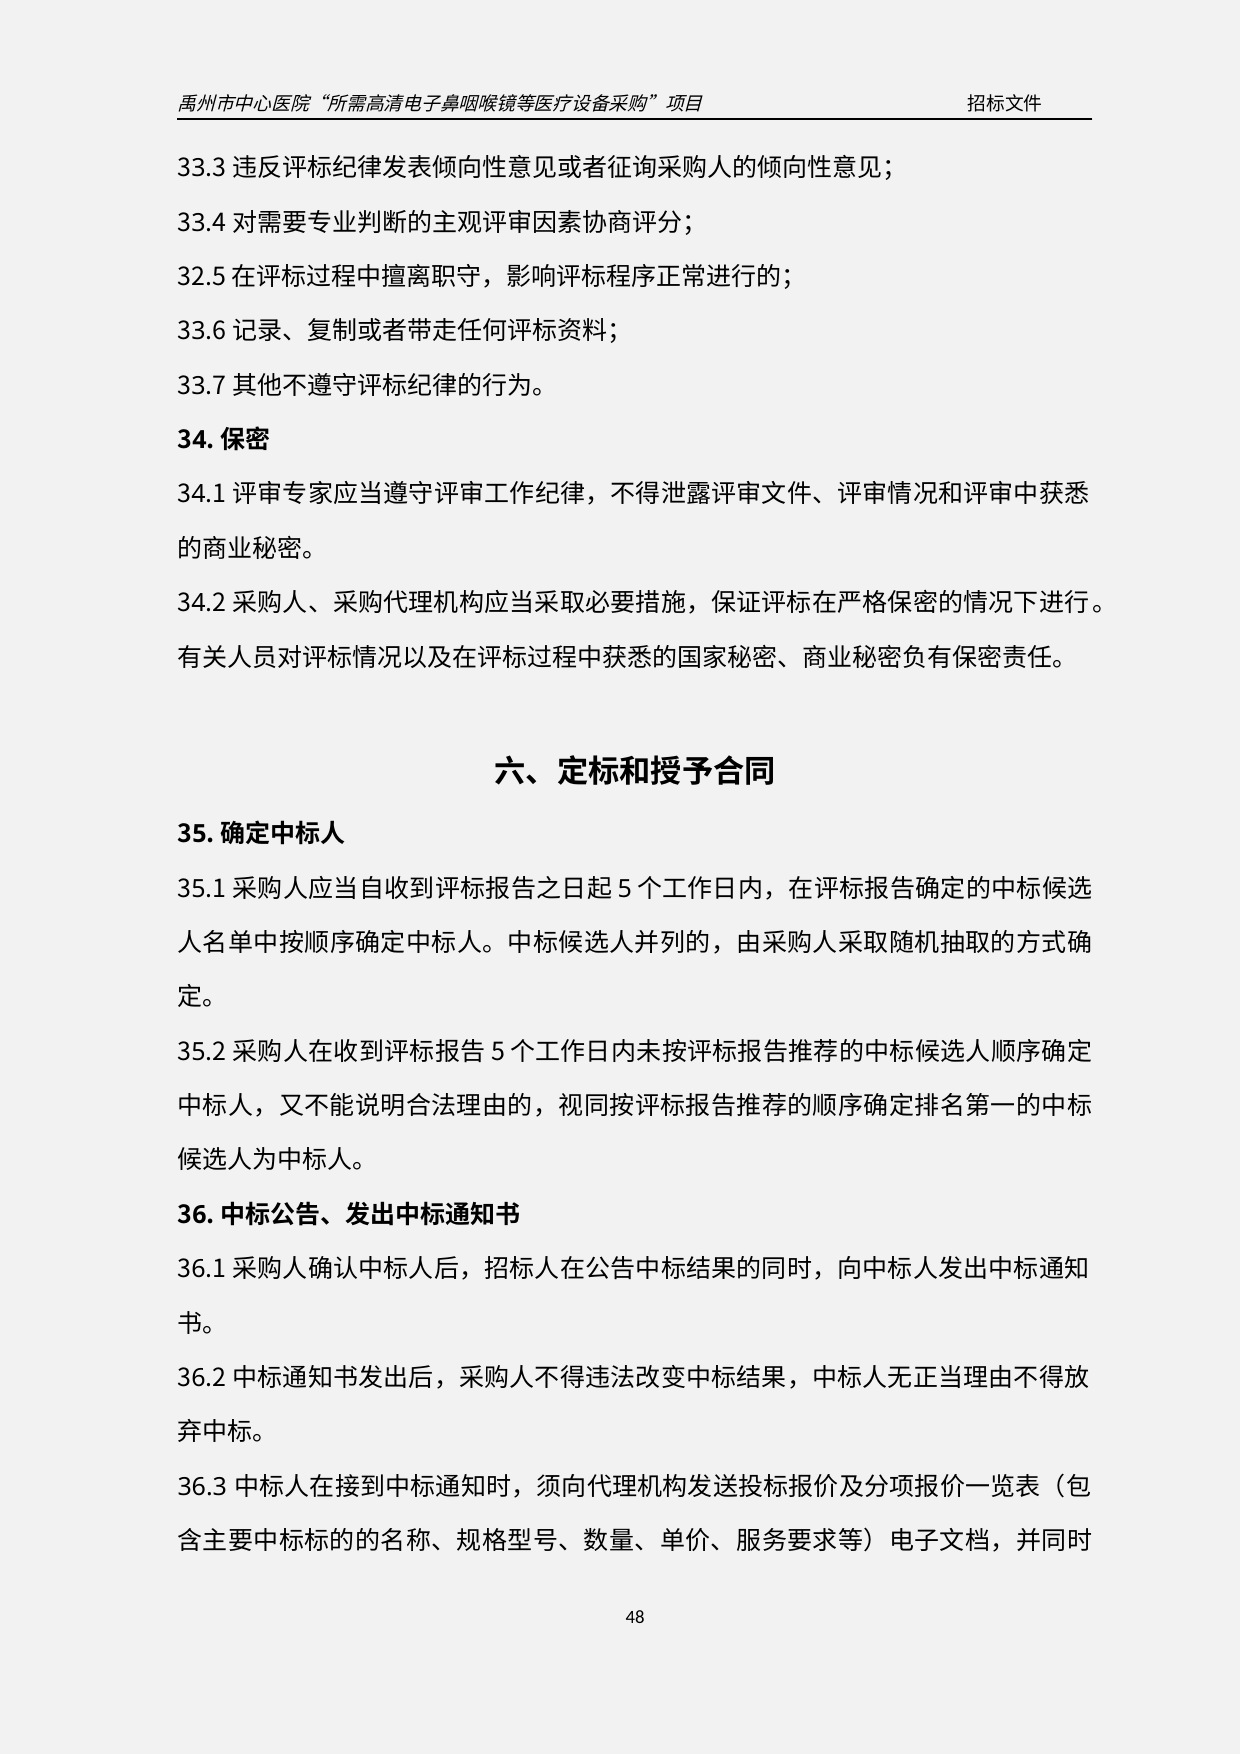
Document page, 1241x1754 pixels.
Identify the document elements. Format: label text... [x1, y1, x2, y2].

text 33.4 对需要专业判断的主观评审因素协商评分； [177, 202, 1092, 238]
text 36.2 中标通知书发出后，采购人不得违法改变中标结果，中标人无正当理由不得放弃中标。 [177, 1357, 1092, 1448]
text 六、定标和授予合同 [177, 746, 1092, 791]
text 36.1 采购人确认中标人后，招标人在公告中标结果的同时，向中标人发出中标通知书。 [177, 1249, 1092, 1339]
text 32.5 在评标过程中擅离职守，影响评标程序正常进行的； [177, 256, 1092, 293]
text 33.3 违反评标纪律发表倾向性意见或者征询采购人的倾向性意见； [177, 148, 1092, 184]
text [177, 1466, 1092, 1557]
text 34.2 采购人、采购代理机构应当采取必要措施，保证评标在严格保密的情况下进行。有关人员对评标情况以及在评标过程中获悉的国家秘密、商业秘密负有保密责任。 [177, 583, 1092, 673]
text 35.2 采购人在收到评标报告5个工作日内未按评标报告推荐的中标候选人顺序确定中标人，又不能说明合法理由的，视同按评标报告推荐的顺序确定排名第一的中标候选人为中标人。 [177, 1031, 1092, 1176]
text 33.7 其他不遵守评标纪律的行为。 [177, 365, 1092, 401]
text 35.1 采购人应当自收到评标报告之日起5个工作日内，在评标报告确定的中标候选人名单中按顺序确定中标人。中标候选人并列的，由采购人采取随机抽取的方式确定。 [177, 868, 1092, 1013]
text 33.6 记录、复制或者带走任何评标资料； [177, 311, 1092, 347]
text 35. 确定中标人 [177, 814, 1092, 850]
text 36. 中标公告、发出中标通知书 [177, 1194, 1092, 1231]
text 34. 保密 [177, 419, 1092, 456]
text 34.1 评审专家应当遵守评审工作纪律，不得泄露评审文件、评审情况和评审中获悉的商业秘密。 [177, 474, 1092, 564]
